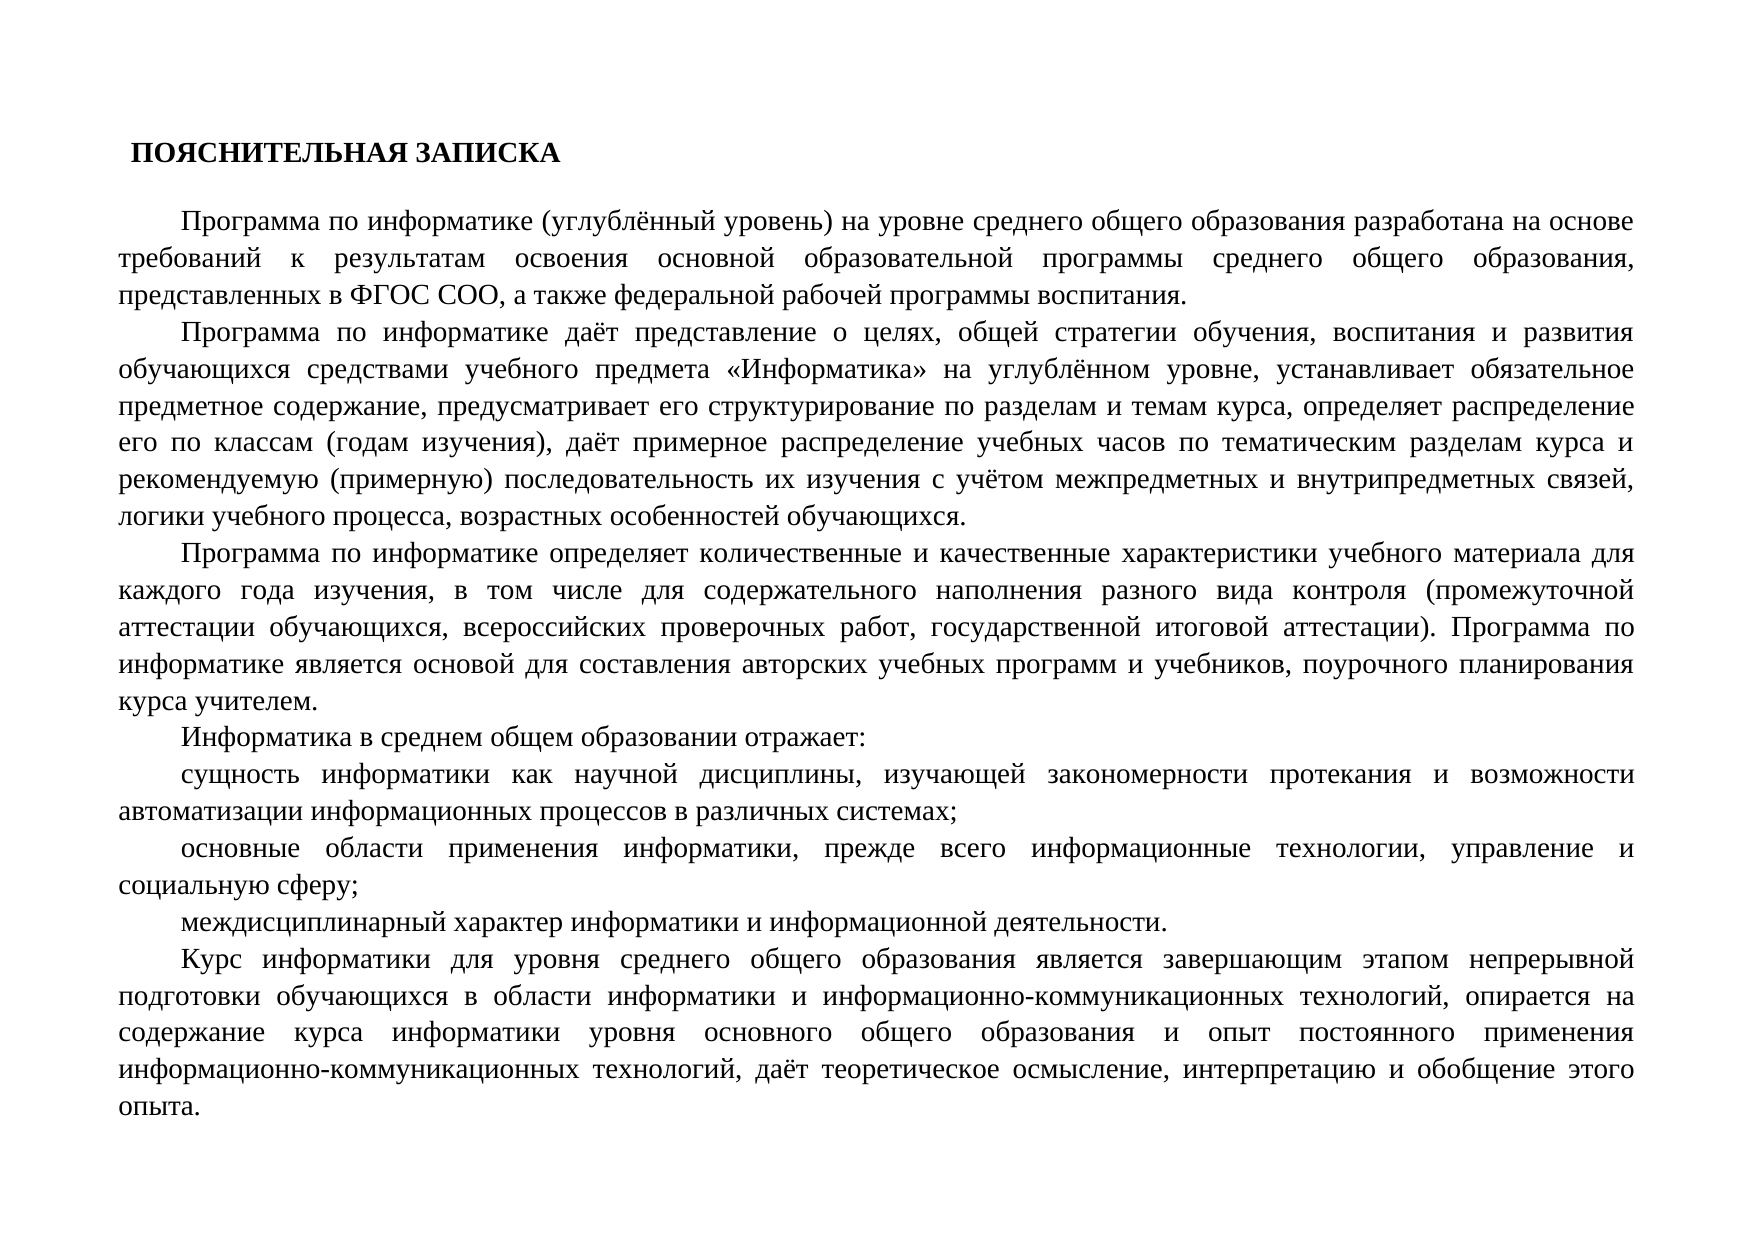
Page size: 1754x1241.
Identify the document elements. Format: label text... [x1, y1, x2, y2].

text Программа по информатике (углублённый уровень) на уровне среднего общего образования разработана на основе требований к результатам освоения основной образовательной программы среднего общего образования, представленных в ФГОС СОО, а также федеральной рабочей программы воспитания. [118, 203, 1636, 311]
text сущность информатики как научной дисциплины, изучающей закономерности протекания и возможности автоматизации информационных процессов в различных системах; [118, 756, 1636, 827]
text Информатика в среднем общем образовании отражает: [118, 719, 1636, 753]
text основные области применения информатики, прежде всего информационные технологии, управление и социальную сферу; [118, 830, 1636, 901]
text междисциплинарный характер информатики и информационной деятельности. [118, 904, 1636, 937]
text Курс информатики для уровня среднего общего образования является завершающим этапом непрерывной подготовки обучающихся в области информатики и информационно-коммуникационных технологий, опирается на содержание курса информатики уровня основного общего образования и опыт постоянного применения информационно-коммуникационных технологий, даёт теоретическое осмысление, интерпретацию и обобщение этого опыта. [118, 941, 1636, 1122]
text Программа по информатике даёт представление о целях, общей стратегии обучения, воспитания и развития обучающихся средствами учебного предмета «Информатика» на углублённом уровне, устанавливает обязательное предметное содержание, предусматривает его структурирование по разделам и темам курса, определяет распределение его по классам (годам изучения), даёт примерное распределение учебных часов по тематическим разделам курса и рекомендуемую (примерную) последовательность их изучения с учётом межпредметных и внутрипредметных связей, логики учебного процесса, возрастных особенностей обучающихся. [118, 314, 1636, 532]
text ПОЯСНИТЕЛЬНАЯ ЗАПИСКА [131, 136, 1636, 169]
text Программа по информатике определяет количественные и качественные характеристики учебного материала для каждого года изучения, в том числе для содержательного наполнения разного вида контроля (промежуточной аттестации обучающихся, всероссийских проверочных работ, государственной итоговой аттестации). Программа по информатике является основой для составления авторских учебных программ и учебников, поурочного планирования курса учителем. [118, 535, 1636, 716]
